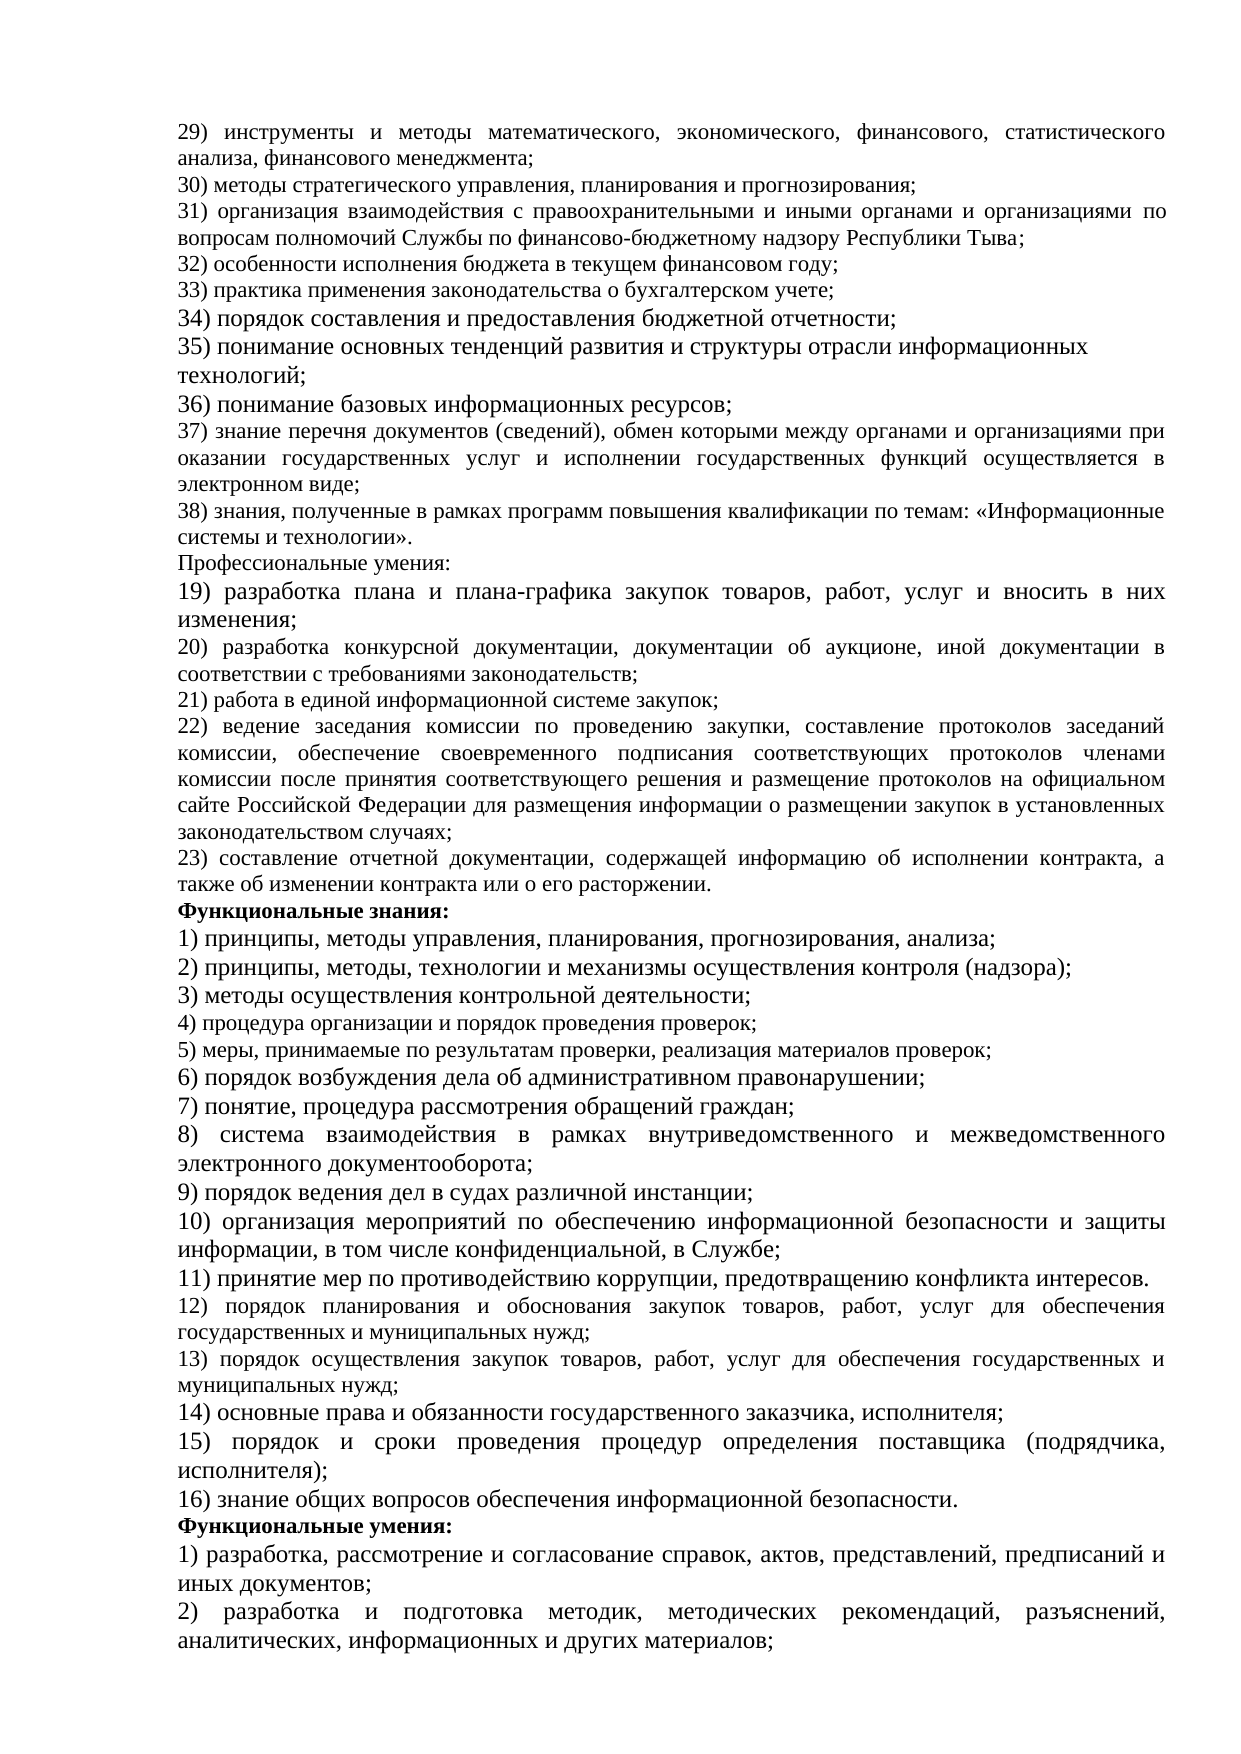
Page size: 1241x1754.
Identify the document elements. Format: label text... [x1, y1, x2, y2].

text 20) разработка конкурсной документации, документации об аукционе, иной документации в соответствии с требованиями законодательств; [177, 633, 1167, 686]
text 22) ведение заседания комиссии по проведению закупки, составление протоколов заседаний комиссии, обеспечение своевременного подписания соответствующих протоколов членами комиссии после принятия соответствующего решения и размещение протоколов на официальном сайте Российской Федерации для размещения информации о размещении закупок в установленных законодательством случаях; [177, 712, 1167, 844]
list 35) понимание основных тенденций развития и структуры отрасли информационных технологий; [177, 331, 1167, 389]
text Функциональные знания: [177, 897, 1167, 923]
text 2) принципы, методы, технологии и механизмы осуществления контроля (надзора); [177, 952, 1167, 981]
text 31) организация взаимодействия с правоохранительными и иными органами и организациями по вопросам полномочий Службы по финансово-бюджетному надзору Республики Тыва; [177, 197, 1167, 250]
text Функциональные умения: [177, 1512, 1167, 1539]
text 8) система взаимодействия в рамках внутриведомственного и межведомственного электронного документооборота; [177, 1119, 1167, 1177]
text 19) разработка плана и плана-графика закупок товаров, работ, услуг и вносить в них изменения; [177, 576, 1167, 633]
text 2) разработка и подготовка методик, методических рекомендаций, разъяснений, аналитических, информационных и других материалов; [177, 1596, 1167, 1654]
text 1) разработка, рассмотрение и согласование справок, актов, представлений, предписаний и иных документов; [177, 1539, 1167, 1596]
text 7) понятие, процедура рассмотрения обращений граждан; [177, 1091, 1167, 1119]
text 10) организация мероприятий по обеспечению информационной безопасности и защиты информации, в том числе конфиденциальной, в Службе; [177, 1206, 1167, 1263]
text 6) порядок возбуждения дела об административном правонарушении; [177, 1062, 1167, 1091]
text 3) методы осуществления контрольной деятельности; [177, 981, 1167, 1009]
text 34) порядок составления и предоставления бюджетной отчетности; [177, 303, 1167, 331]
text 33) практика применения законодательства о бухгалтерском учете; [177, 276, 1167, 303]
text Профессиональные умения: [177, 549, 1167, 576]
text 29) инструменты и методы математического, экономического, финансового, статистического анализа, финансового менеджмента; [177, 118, 1167, 171]
text 38) знания, полученные в рамках программ повышения квалификации по темам: «Информационные системы и технологии». [177, 497, 1167, 549]
text 12) порядок планирования и обоснования закупок товаров, работ, услуг для обеспечения государственных и муниципальных нужд; [177, 1292, 1167, 1345]
text 14) основные права и обязанности государственного заказчика, исполнителя; [177, 1397, 1167, 1426]
text 16) знание общих вопросов обеспечения информационной безопасности. [177, 1484, 1167, 1512]
text 15) порядок и сроки проведения процедур определения поставщика (подрядчика, исполнителя); [177, 1426, 1167, 1484]
text 11) принятие мер по противодействию коррупции, предотвращению конфликта интересов. [177, 1263, 1167, 1292]
text 32) особенности исполнения бюджета в текущем финансовом году; [177, 250, 1167, 276]
text 37) знание перечня документов (сведений), обмен которыми между органами и организациями при оказании государственных услуг и исполнении государственных функций осуществляется в электронном виде; [177, 418, 1167, 497]
text 23) составление отчетной документации, содержащей информацию об исполнении контракта, а также об изменении контракта или о его расторжении. [177, 844, 1167, 897]
text 9) порядок ведения дел в судах различной инстанции; [177, 1177, 1167, 1206]
text 1) принципы, методы управления, планирования, прогнозирования, анализа; [177, 923, 1167, 952]
text 4) процедура организации и порядок проведения проверок; [177, 1009, 1167, 1036]
text 36) понимание базовых информационных ресурсов; [177, 389, 1167, 418]
text 21) работа в единой информационной системе закупок; [177, 686, 1167, 712]
text 5) меры, принимаемые по результатам проверки, реализация материалов проверок; [177, 1036, 1167, 1062]
text 30) методы стратегического управления, планирования и прогнозирования; [177, 171, 1167, 197]
text 13) порядок осуществления закупок товаров, работ, услуг для обеспечения государственных и муниципальных нужд; [177, 1345, 1167, 1397]
